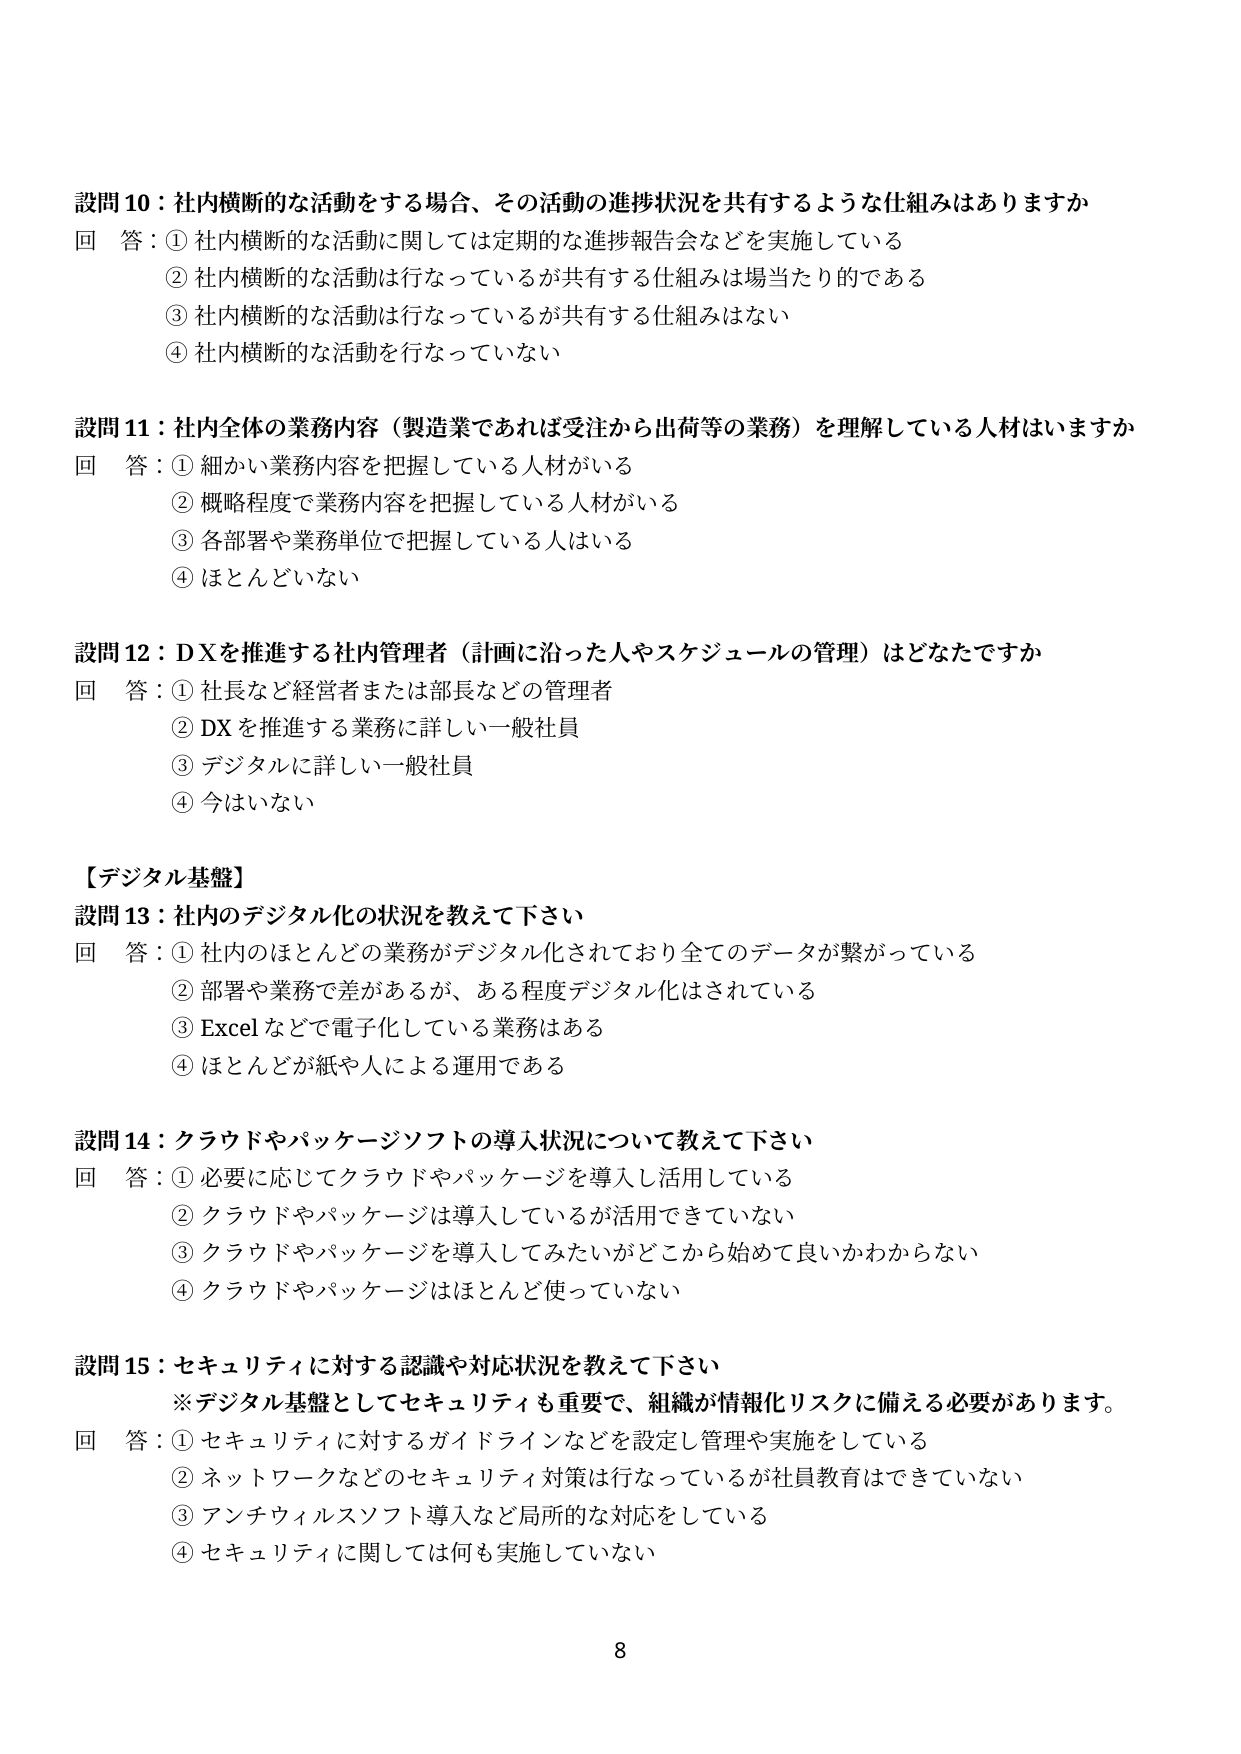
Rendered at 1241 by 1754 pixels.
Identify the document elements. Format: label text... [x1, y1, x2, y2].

text ③ アンチウィルスソフト導入など局所的な対応をしている [74, 1496, 1167, 1533]
text 回 答：① 必要に応じてクラウドやパッケージを導入し活用している [74, 1158, 1167, 1196]
text 設問11：社内全体の業務内容（製造業であれば受注から出荷等の業務）を理解している人材はいますか [74, 408, 1167, 446]
text ③ 各部署や業務単位で把握している人はいる [74, 521, 1167, 558]
text 回 答：① セキュリティに対するガイドラインなどを設定し管理や実施をしている [74, 1421, 1167, 1458]
text ② 概略程度で業務内容を把握している人材がいる [74, 483, 1167, 521]
text ③ クラウドやパッケージを導入してみたいがどこから始めて良いかわからない [74, 1233, 1167, 1271]
text 設問13：社内のデジタル化の状況を教えて下さい [74, 896, 1167, 933]
text ② クラウドやパッケージは導入しているが活用できていない [74, 1196, 1167, 1233]
text ④ ほとんどいない [74, 558, 1167, 596]
text 回 答：① 社内のほとんどの業務がデジタル化されており全てのデータが繋がっている [74, 933, 1167, 971]
text ④ クラウドやパッケージはほとんど使っていない [74, 1271, 1167, 1308]
text 【デジタル基盤】 [74, 858, 1167, 896]
text 設問12：ＤＸを推進する社内管理者（計画に沿った人やスケジュールの管理）はどなたですか [74, 633, 1167, 671]
text ④ 社内横断的な活動を行なっていない [74, 333, 1167, 371]
text 回 答：① 社長など経営者または部長などの管理者 [74, 671, 1167, 708]
text 回 答：① 社内横断的な活動に関しては定期的な進捗報告会などを実施している [74, 221, 1167, 258]
text ② 社内横断的な活動は行なっているが共有する仕組みは場当たり的である [74, 258, 1167, 296]
text 設問14：クラウドやパッケージソフトの導入状況について教えて下さい [74, 1121, 1167, 1158]
text ② 部署や業務で差があるが、ある程度デジタル化はされている [74, 971, 1167, 1008]
text ③ 社内横断的な活動は行なっているが共有する仕組みはない [74, 296, 1167, 333]
text ③ Excelなどで電子化している業務はある [74, 1008, 1167, 1046]
text ④ セキュリティに関しては何も実施していない [74, 1533, 1167, 1571]
text 回 答：① 細かい業務内容を把握している人材がいる [74, 446, 1167, 483]
text 設問15：セキュリティに対する認識や対応状況を教えて下さい [74, 1346, 1167, 1383]
text 設問10：社内横断的な活動をする場合、その活動の進捗状況を共有するような仕組みはありますか [74, 183, 1167, 221]
text ※デジタル基盤としてセキュリティも重要で、組織が情報化リスクに備える必要があります。 [74, 1383, 1167, 1421]
text ④ 今はいない [74, 783, 1167, 821]
text ③ デジタルに詳しい一般社員 [74, 746, 1167, 783]
text ② DXを推進する業務に詳しい一般社員 [74, 708, 1167, 746]
text ④ ほとんどが紙や人による運用である [74, 1046, 1167, 1083]
text ② ネットワークなどのセキュリティ対策は行なっているが社員教育はできていない [74, 1458, 1167, 1496]
